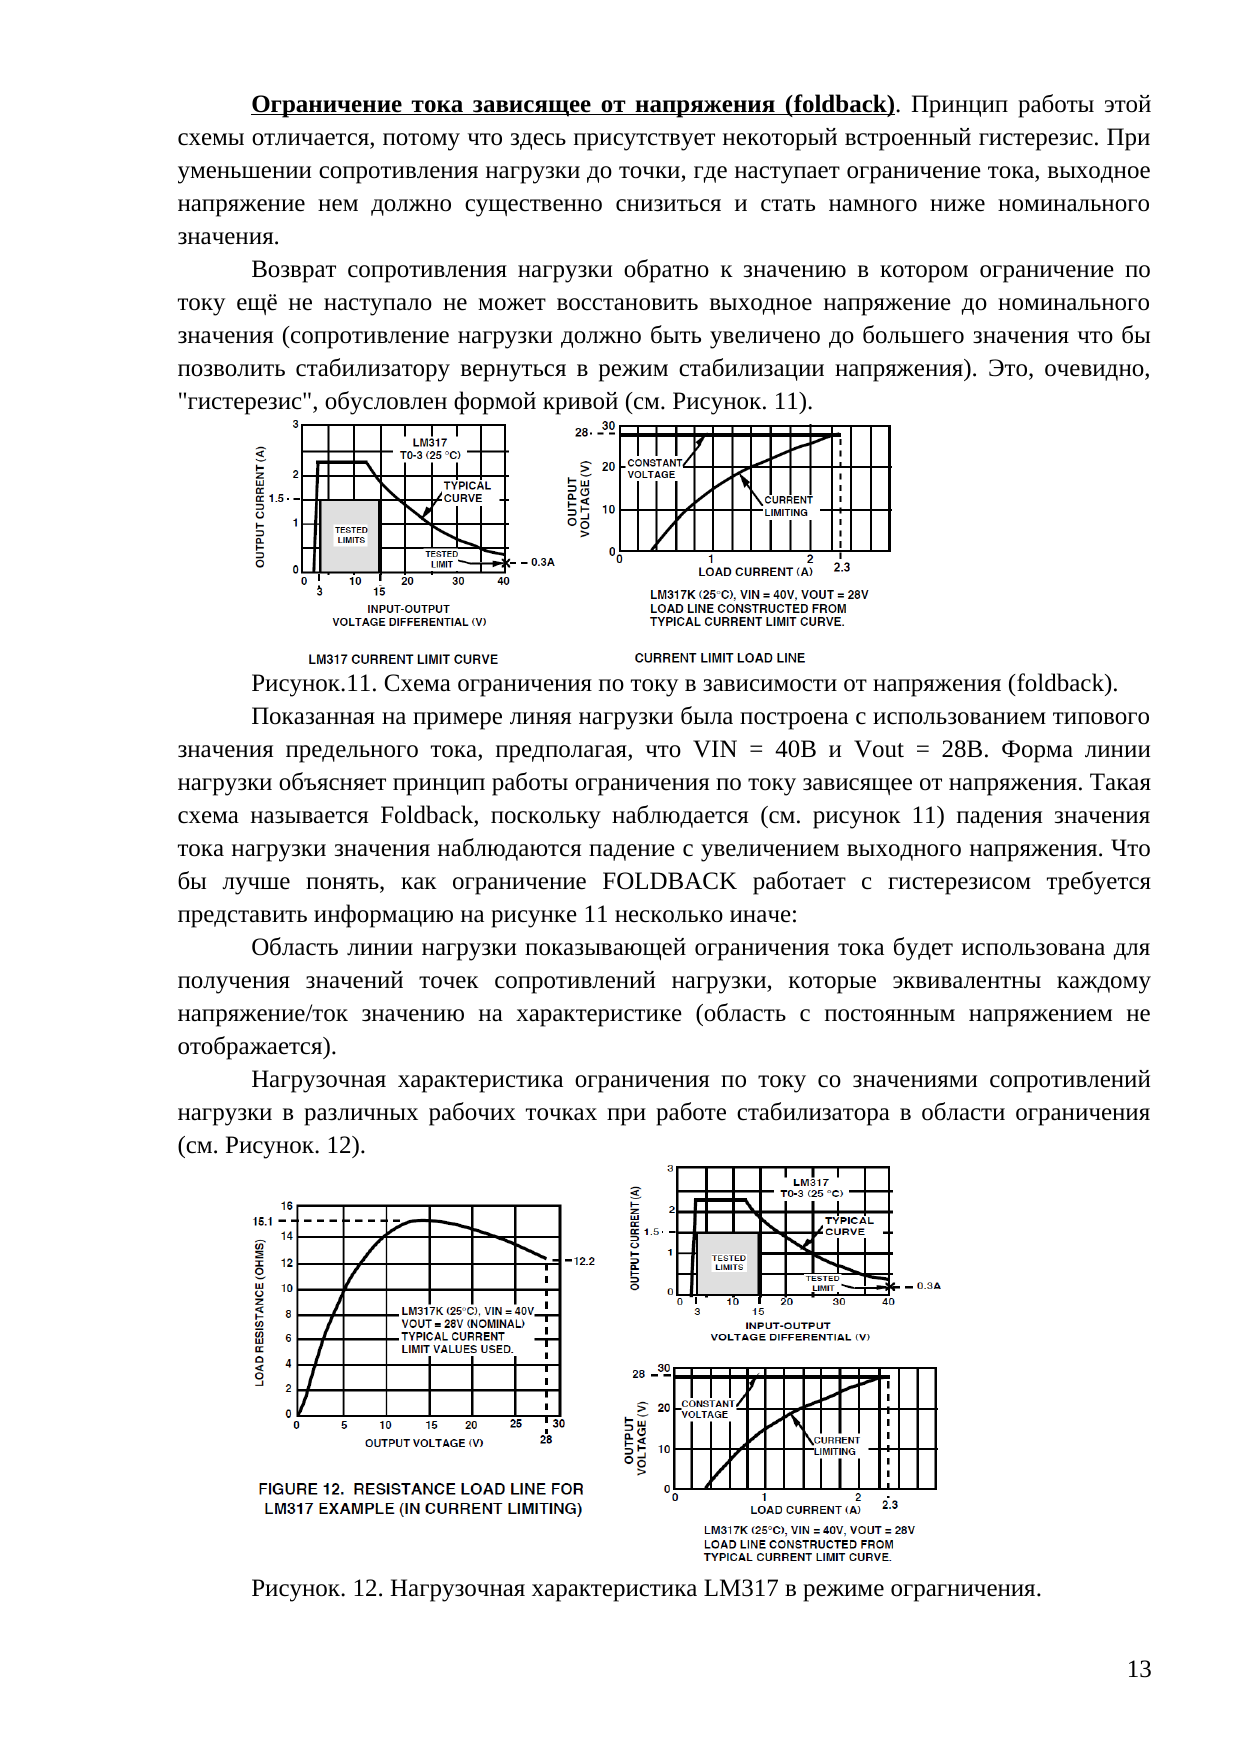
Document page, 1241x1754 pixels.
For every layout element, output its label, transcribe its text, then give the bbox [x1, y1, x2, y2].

text Ограничение тока зависящее от напряжения (foldback). Принцип работы этой схемы отличается, потому что здесь присутствует некоторый встроенный гистерезис. При уменьшении сопротивления нагрузки до точки, где наступает ограничение тока, выходное напряжение нем должно существенно снизиться и стать намного ниже номинального значения. [177, 89, 1152, 249]
text Область линии нагрузки показывающей ограничения тока будет использована для получения значений точек сопротивлений нагрузки, которые эквивалентны каждому напряжение/ток значению на характеристике (область с постоянным напряжением не отображается). [177, 932, 1152, 1060]
text Показанная на примере линяя нагрузки была построена с использованием типового значения предельного тока, предполагая, что VIN = 40В и Vout = 28В. Форма линии нагрузки объясняет принцип работы ограничения по току зависящее от напряжения. Такая схема называется Foldback, поскольку наблюдается (см. рисунок 11) падения значения тока нагрузки значения наблюдаются падение с увеличением выходного напряжения. Что бы лучше понять, как ограничение FOLDBACK работает с гистерезисом требуется представить информацию на рисунке 11 несколько иначе: [177, 701, 1152, 928]
text Возврат сопротивления нагрузки обратно к значению в котором ограничение по току ещё не наступало не может восстановить выходное напряжение до номинального значения (сопротивление нагрузки должно быть увеличено до большего значения что бы позволить стабилизатору вернуться в режим стабилизации напряжения). Это, очевидно, "гистерезис", обусловлен формой кривой (см. Рисунок. 11). [177, 254, 1152, 414]
text Нагрузочная характеристика ограничения по току со значениями сопротивлений нагрузки в различных рабочих точках при работе стабилизатора в области ограничения (см. Рисунок. 12). [177, 1064, 1152, 1159]
